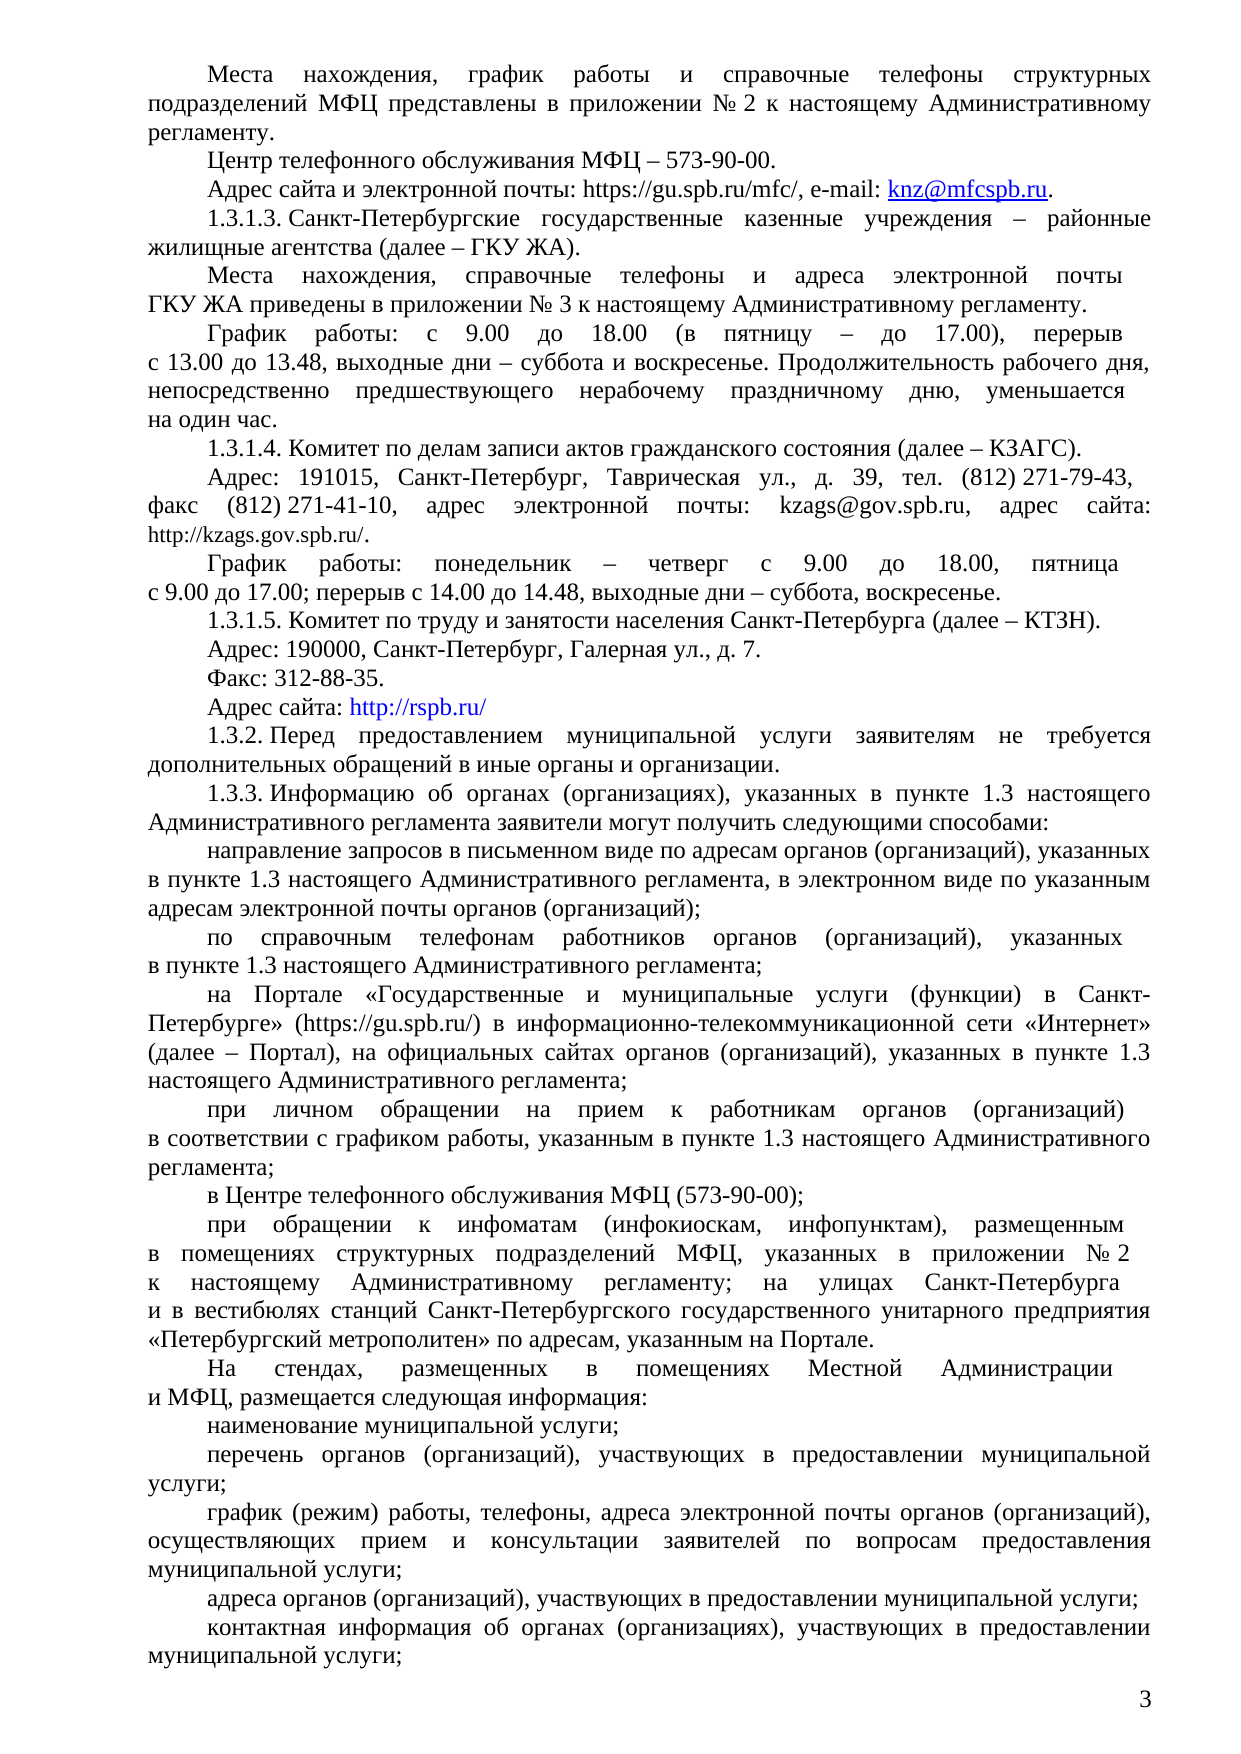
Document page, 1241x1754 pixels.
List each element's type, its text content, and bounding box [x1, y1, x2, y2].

text по справочным телефонам работников органов (организаций), указанных в пункте 1.3 настоящего Административного регламента; [148, 922, 1152, 979]
text Адрес сайта: http://rspb.ru/ [148, 692, 1152, 720]
text контактная информация об органах (организациях), участвующих в предоставлении муниципальной услуги; [148, 1612, 1152, 1669]
text 1.3.1.4. Комитет по делам записи актов гражданского состояния (далее – КЗАГС). [148, 433, 1152, 462]
text Адрес: 191015, Санкт-Петербург, Таврическая ул., д. 39, тел. (812) 271-79-43, факс (812) 271-41-10, адрес электронной почты: kzags@gov.spb.ru, адрес сайта: http://kzags.gov.spb.ru/. [148, 462, 1152, 548]
text наименование муниципальной услуги; [148, 1410, 1152, 1439]
text Адрес сайта и электронной почты: https://gu.spb.ru/mfc/, e-mail: knz@mfcspb.ru. [148, 174, 1152, 203]
text Места нахождения, график работы и справочные телефоны структурных подразделений МФЦ представлены в приложении № 2 к настоящему Административному регламенту. [148, 59, 1152, 145]
text 1.3.2. Перед предоставлением муниципальной услуги заявителям не требуется дополнительных обращений в иные органы и организации. [148, 720, 1152, 778]
text в Центре телефонного обслуживания МФЦ (573-90-00); [148, 1180, 1152, 1209]
text на Портале «Государственные и муниципальные услуги (функции) в Санкт-Петербурге» (https://gu.spb.ru/) в информационно-телекоммуникационной сети «Интернет» (далее – Портал), на официальных сайтах органов (организаций), указанных в пункте 1.3 настоящего Административного регламента; [148, 979, 1152, 1094]
text 1.3.1.3. Санкт-Петербургские государственные казенные учреждения – районные жилищные агентства (далее – ГКУ ЖА). [148, 203, 1152, 260]
text при обращении к инфоматам (инфокиоскам, инфопунктам), размещенным в помещениях структурных подразделений МФЦ, указанных в приложении № 2 к настоящему Административному регламенту; на улицах Санкт-Петербурга и в вестибюлях станций Санкт-Петербургского государственного унитарного предприятия «Петербургский метрополитен» по адресам, указанным на Портале. [148, 1209, 1152, 1353]
text 1.3.3. Информацию об органах (организациях), указанных в пункте 1.3 настоящего Административного регламента заявители могут получить следующими способами: [148, 778, 1152, 835]
text при личном обращении на прием к работникам органов (организаций) в соответствии с графиком работы, указанным в пункте 1.3 настоящего Административного регламента; [148, 1094, 1152, 1180]
text График работы: с 9.00 до 18.00 (в пятницу – до 17.00), перерыв с 13.00 до 13.48, выходные дни – суббота и воскресенье. Продолжительность рабочего дня, непосредственно предшествующего нерабочему праздничному дню, уменьшается на один час. [148, 318, 1152, 433]
text Места нахождения, справочные телефоны и адреса электронной почты ГКУ ЖА приведены в приложении № 3 к настоящему Административному регламенту. [148, 260, 1152, 318]
text Адрес: 190000, Санкт-Петербург, Галерная ул., д. 7. [148, 634, 1152, 663]
text перечень органов (организаций), участвующих в предоставлении муниципальной услуги; [148, 1439, 1152, 1497]
text график (режим) работы, телефоны, адреса электронной почты органов (организаций), осуществляющих прием и консультации заявителей по вопросам предоставления муниципальной услуги; [148, 1497, 1152, 1583]
text На стендах, размещенных в помещениях Местной Администрации и МФЦ, размещается следующая информация: [148, 1353, 1152, 1410]
text адреса органов (организаций), участвующих в предоставлении муниципальной услуги; [148, 1583, 1152, 1612]
text 1.3.1.5. Комитет по труду и занятости населения Санкт-Петербурга (далее – КТЗН). [148, 605, 1152, 634]
text Центр телефонного обслуживания МФЦ – 573-90-00. [148, 145, 1152, 174]
text Факс: 312-88-35. [148, 663, 1152, 692]
text направление запросов в письменном виде по адресам органов (организаций), указанных в пункте 1.3 настоящего Административного регламента, в электронном виде по указанным адресам электронной почты органов (организаций); [148, 835, 1152, 922]
text График работы: понедельник – четверг с 9.00 до 18.00, пятница с 9.00 до 17.00; перерыв с 14.00 до 14.48, выходные дни – суббота, воскресенье. [148, 548, 1152, 605]
